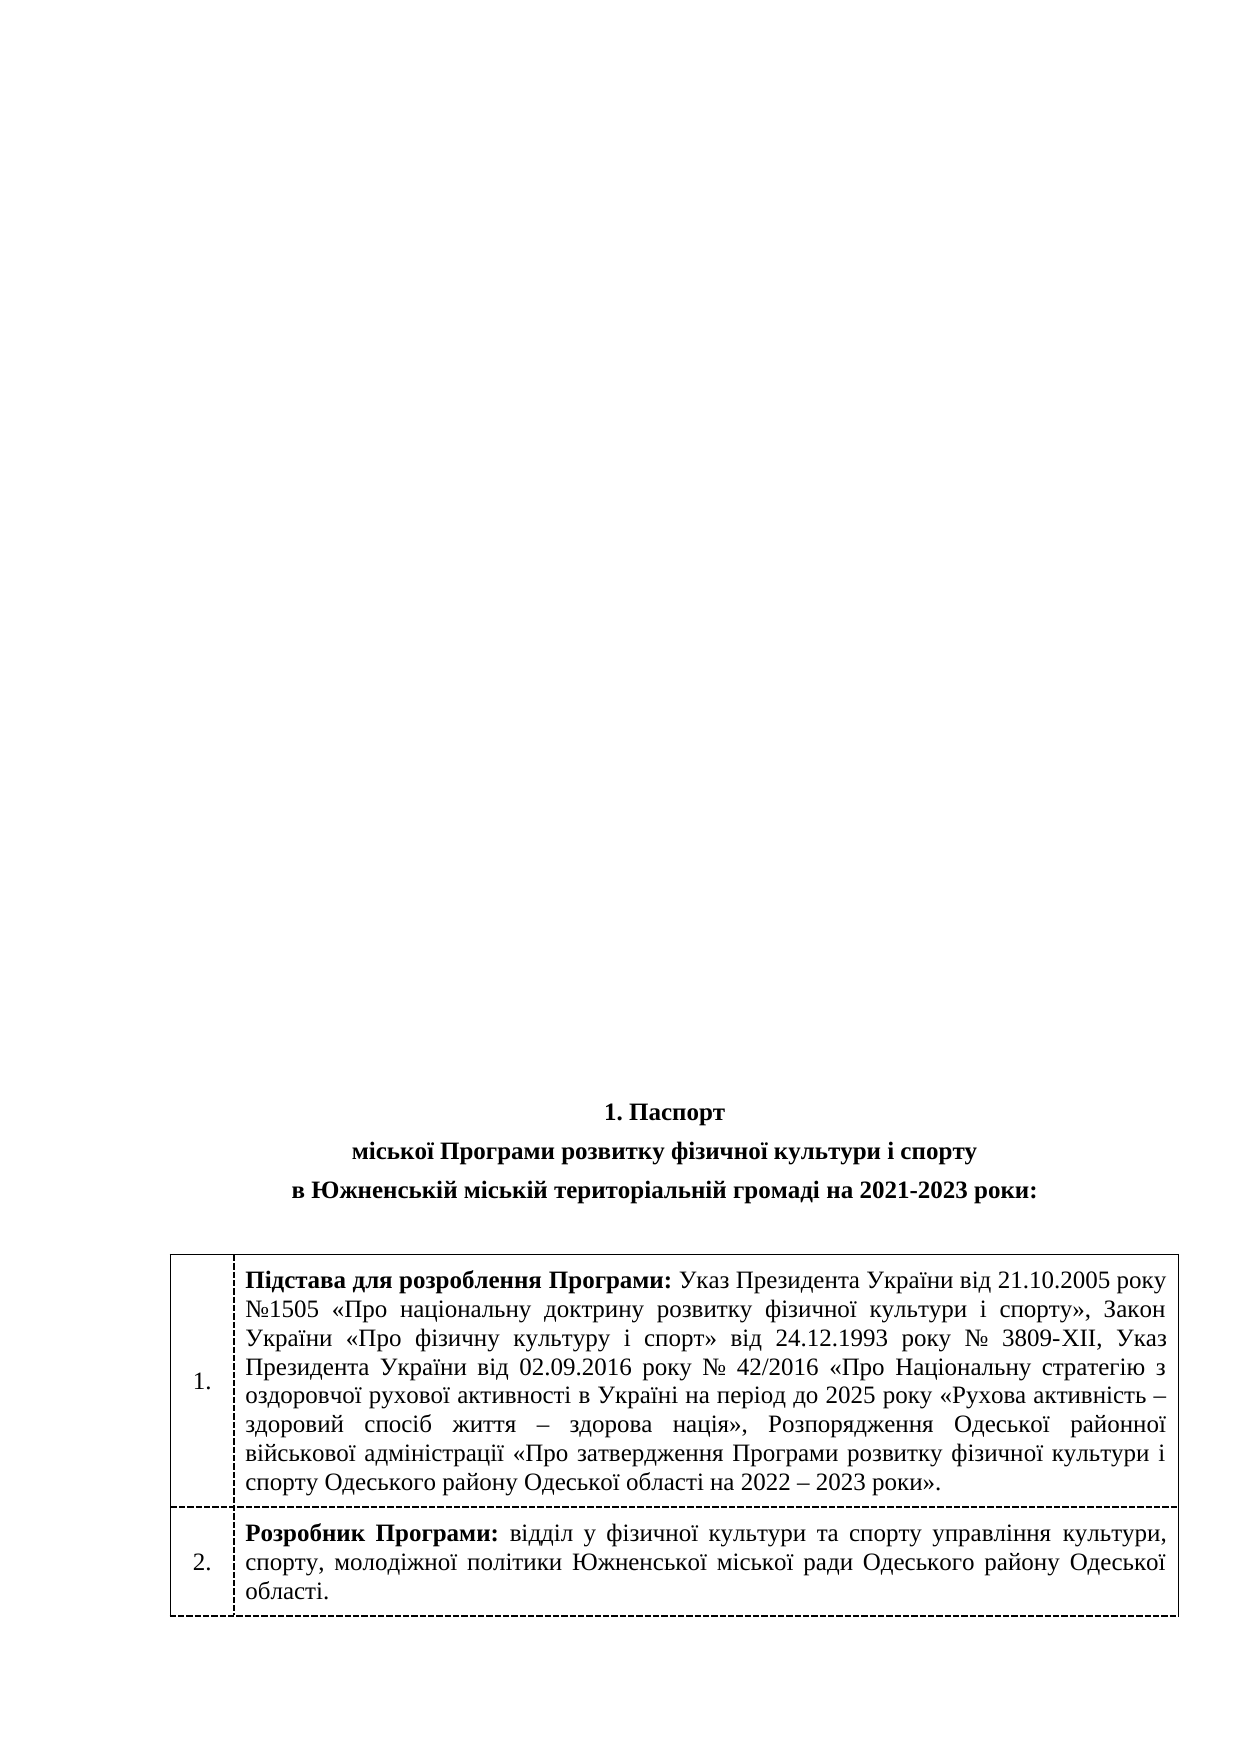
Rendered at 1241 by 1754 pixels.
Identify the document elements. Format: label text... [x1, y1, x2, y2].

table_cell Розробник Програми: відділ у фізичної культури та спорту управління культури, спорту, молодіжної політики Южненської міської ради Одеського району Одеської області. [234, 1506, 1178, 1615]
text міської Програми розвитку фізичної культури і спорту [177, 1136, 1152, 1165]
table_header Підстава для розроблення Програми: Указ Президента України від 21.10.2005 року №1505 «Про національну доктрину розвитку фізичної культури і спорту», Закон України «Про фізичну культуру і спорт» від 24.12.1993 року № 3809-XII, Указ Президента України від 02.09.2016 року № 42/2016 «Про Національну стратегію з оздоровчої рухової активності в Україні на період до 2025 року «Рухова активність – здоровий спосіб життя – здорова нація», Розпорядження Одеської районної військової адміністрації «Про затвердження Програми розвитку фізичної культури і спорту Одеського району Одеської області на 2022 – 2023 роки». [234, 1255, 1178, 1506]
text в Южненській міській територіальній громаді на 2021-2023 роки: [177, 1176, 1152, 1204]
text 1. Паспорт [177, 1097, 1152, 1126]
table_header 1. [171, 1255, 234, 1506]
table_cell 2. [171, 1506, 234, 1615]
